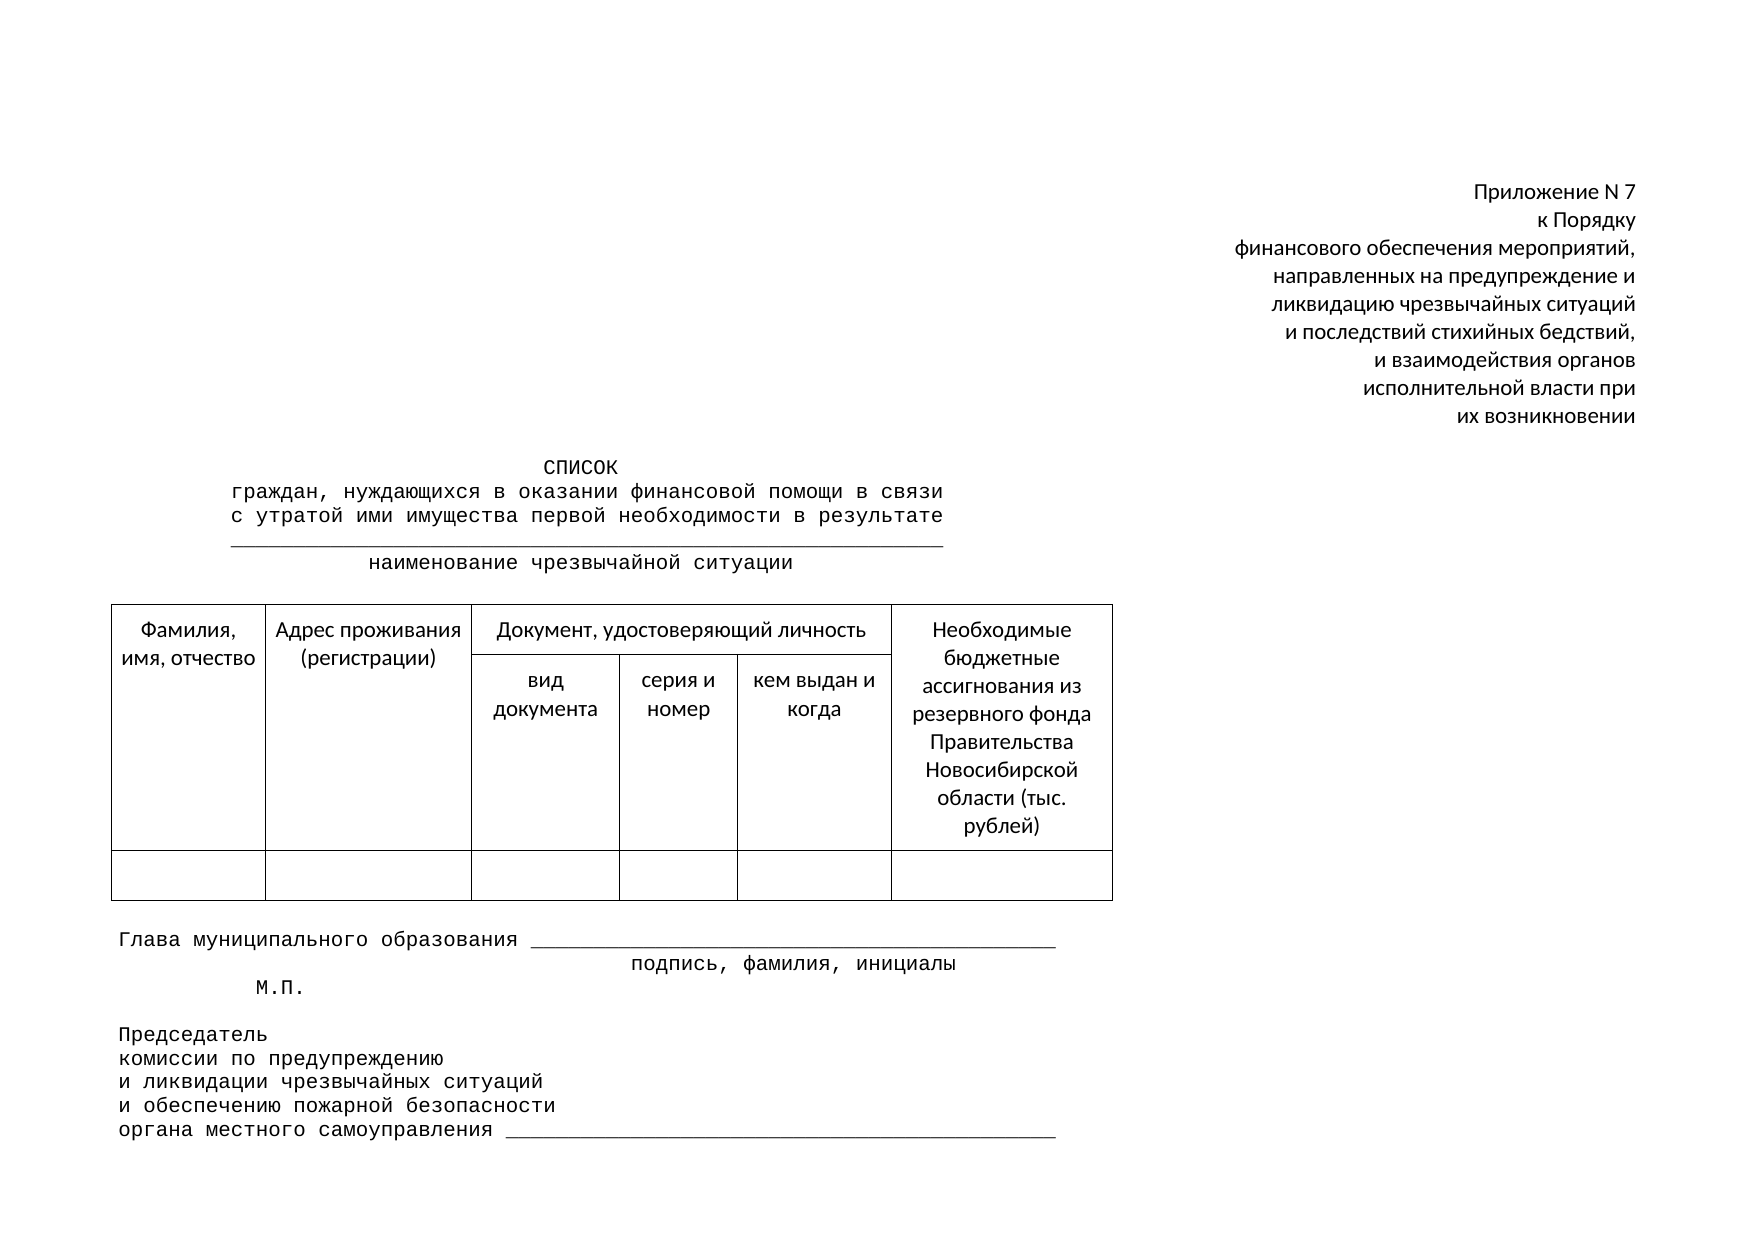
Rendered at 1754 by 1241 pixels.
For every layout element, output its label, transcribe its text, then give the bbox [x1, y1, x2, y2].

table_cell [892, 851, 1112, 900]
table_header Адрес проживания (регистрации) [266, 605, 471, 850]
text комиссии по предупреждению [118, 1048, 1636, 1071]
text Председатель [118, 1024, 1636, 1048]
text к Порядку [118, 205, 1636, 233]
table_cell [620, 851, 737, 900]
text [118, 1119, 1636, 1142]
text с утратой ими имущества первой необходимости в результате [118, 505, 1636, 528]
text М.П. [118, 977, 1636, 1000]
text _________________________________________________________ [118, 528, 1636, 552]
table_header Фамилия, имя, отчество [112, 605, 265, 850]
table_cell [266, 851, 471, 900]
table_cell [112, 851, 265, 900]
text и взаимодействия органов [118, 345, 1636, 373]
text наименование чрезвычайной ситуации [118, 552, 1636, 576]
text СПИСОК [118, 457, 1636, 481]
text подпись, фамилия, инициалы [118, 953, 1636, 977]
text и последствий стихийных бедствий, [118, 317, 1636, 345]
table_cell кем выдан и когда [738, 655, 891, 850]
table_header Необходимые бюджетные ассигнования из резервного фонда Правительства Новосибирской области (тыс. рублей) [892, 605, 1112, 850]
text и обеспечению пожарной безопасности [118, 1095, 1636, 1119]
table_header Документ, удостоверяющий личность [472, 605, 891, 654]
text Глава муниципального образования __________________________________________ [118, 929, 1636, 953]
text направленных на предупреждение и [118, 261, 1636, 289]
table_cell [738, 851, 891, 900]
text Приложение N 7 [118, 177, 1636, 205]
text и ликвидации чрезвычайных ситуаций [118, 1071, 1636, 1095]
text граждан, нуждающихся в оказании финансовой помощи в связи [118, 481, 1636, 505]
text финансового обеспечения мероприятий, [118, 233, 1636, 261]
text ликвидацию чрезвычайных ситуаций [118, 289, 1636, 317]
table_cell [472, 851, 619, 900]
text исполнительной власти при [118, 373, 1636, 401]
table_cell вид документа [472, 655, 619, 850]
table_cell серия и номер [620, 655, 737, 850]
text их возникновении [118, 401, 1636, 429]
